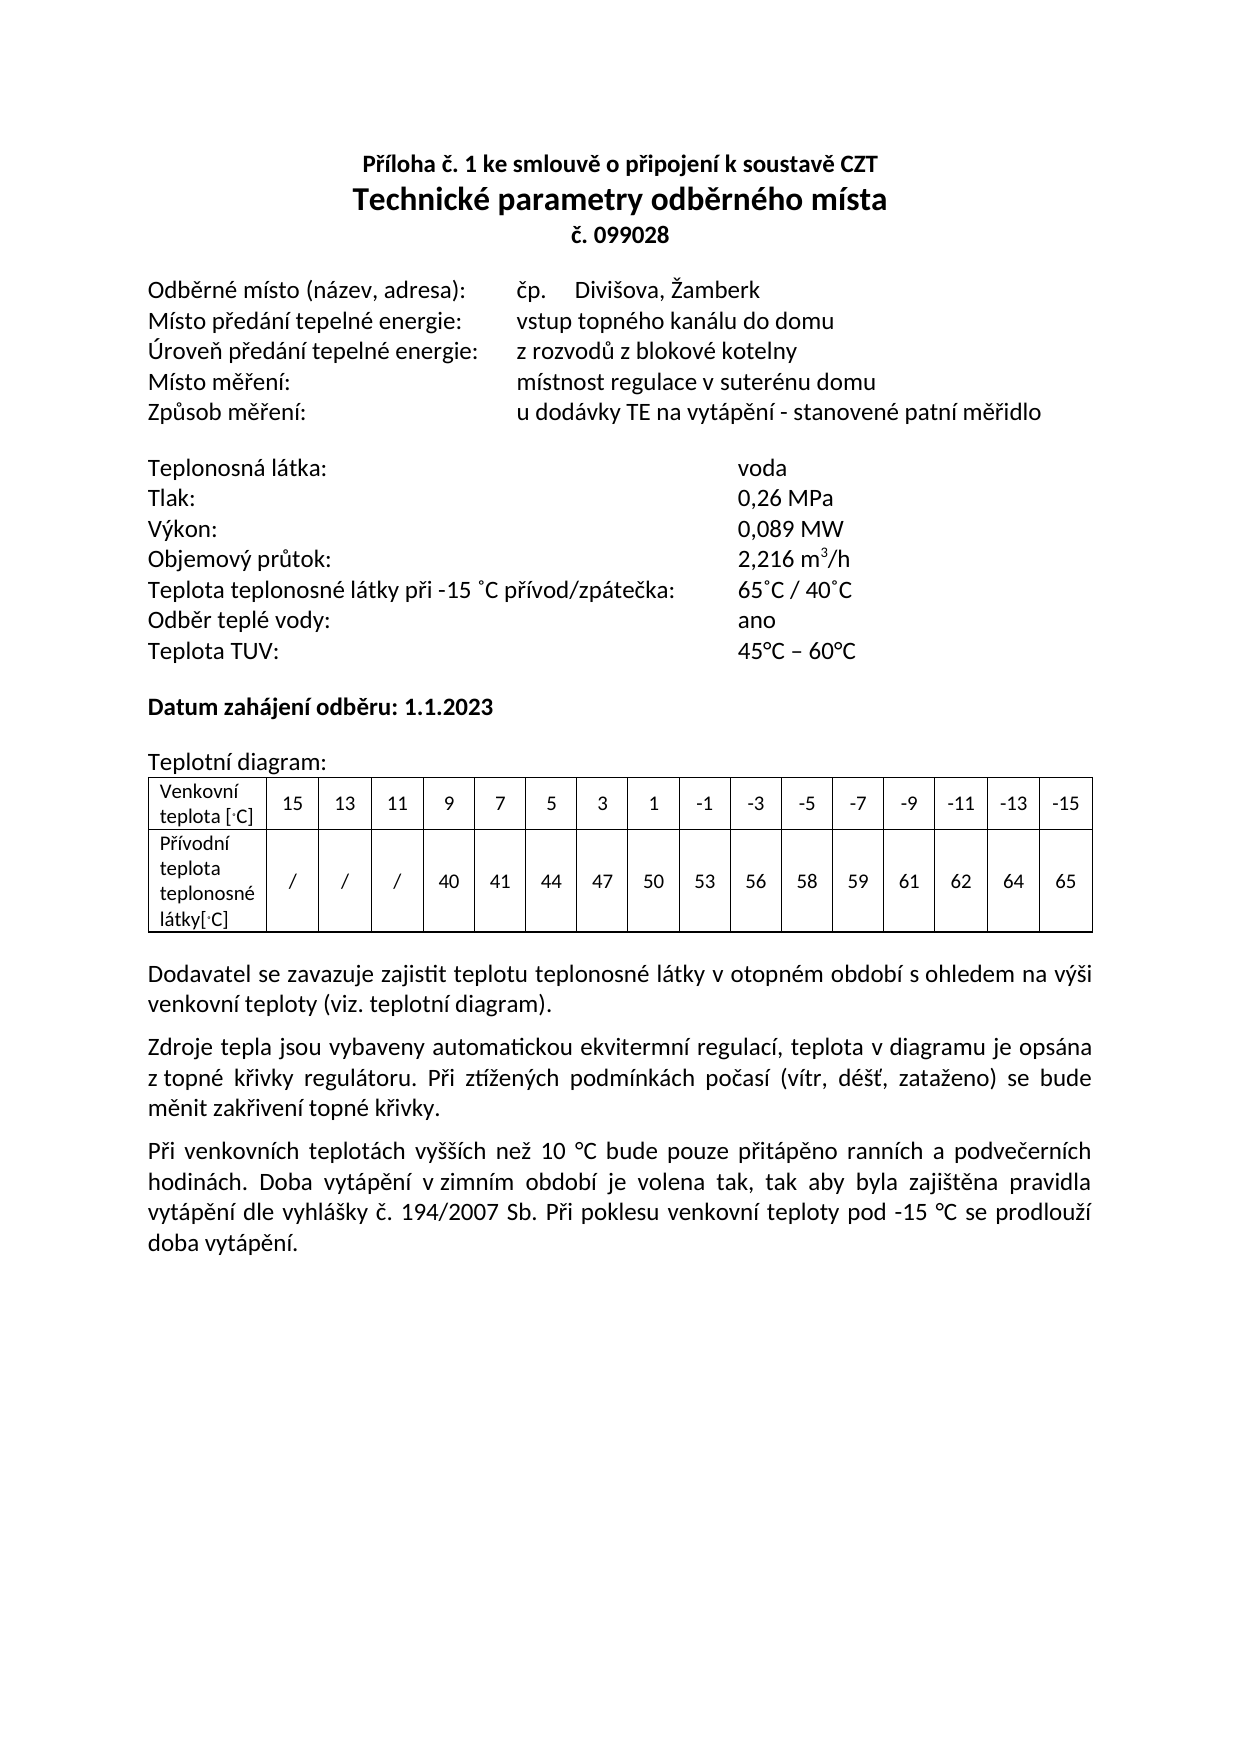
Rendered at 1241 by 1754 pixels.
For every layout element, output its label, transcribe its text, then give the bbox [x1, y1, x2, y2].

table_header -3 [731, 778, 781, 829]
text Příloha č. 1 ke smlouvě o připojení k soustavě CZT [148, 148, 1092, 178]
table_header 15 [267, 778, 318, 829]
table_header 13 [319, 778, 371, 829]
table_header -5 [782, 778, 832, 829]
text Objemový průtok: 2,216 m3/h [148, 544, 1092, 574]
table_header 9 [424, 778, 474, 829]
table_header -9 [884, 778, 934, 829]
table_header -7 [833, 778, 883, 829]
text Dodavatel se zavazuje zajistit teplotu teplonosné látky v otopném období s ohledem na výši venkovní teploty (viz. teplotní diagram). [148, 958, 1092, 1019]
table_header Venkovní teplota [˚C] [149, 778, 266, 829]
table_header -1 [680, 778, 730, 829]
text Při venkovních teplotách vyšších než 10 °C bude pouze přitápěno ranních a podvečerních hodinách. Doba vytápění v zimním období je volena tak, tak aby byla zajištěna pravidla vytápění dle vyhlášky č. 194/2007 Sb. Při poklesu venkovní teploty pod -15 °C se prodlouží doba vytápění. [148, 1135, 1092, 1257]
table_cell 56 [731, 830, 781, 931]
table_cell 59 [833, 830, 883, 931]
table_cell / [319, 830, 371, 931]
table_cell / [372, 830, 423, 931]
table_header 11 [372, 778, 423, 829]
table_cell 41 [475, 830, 525, 931]
text Teplonosná látka: voda [148, 452, 1092, 483]
text Místo měření: místnost regulace v suterénu domu [148, 366, 1092, 397]
text Úroveň předání tepelné energie: z rozvodů z blokové kotelny [148, 336, 1092, 366]
text Zdroje tepla jsou vybaveny automatickou ekvitermní regulací, teplota v diagramu je opsána z topné křivky regulátoru. Při ztížených podmínkách počasí (vítr, déšť, zataženo) se bude měnit zakřivení topné křivky. [148, 1031, 1092, 1123]
text Výkon: 0,089 MW [148, 513, 1092, 544]
text Odběrné místo (název, adresa): čp. Divišova, Žamberk [148, 274, 1092, 305]
table_cell Přívodní teplota teplonosné látky[˚C] [149, 830, 266, 931]
text Způsob měření: u dodávky TE na vytápění - stanovené patní měřidlo [148, 397, 1092, 427]
table_cell 65 [1040, 830, 1092, 931]
text Datum zahájení odběru: 1.1.2023 [148, 691, 1092, 721]
text Místo předání tepelné energie: vstup topného kanálu do domu [148, 305, 1092, 336]
table_cell / [267, 830, 318, 931]
text Teplota TUV: 45°C – 60°C [148, 635, 1092, 666]
table_header -13 [988, 778, 1039, 829]
table_header -11 [935, 778, 987, 829]
table_header 3 [577, 778, 627, 829]
table_header 7 [475, 778, 525, 829]
text Odběr teplé vody: ano [148, 605, 1092, 635]
table_cell 40 [424, 830, 474, 931]
table_cell 47 [577, 830, 627, 931]
table_cell 53 [680, 830, 730, 931]
table_header 5 [526, 778, 576, 829]
text č. 099028 [148, 219, 1092, 249]
text Teplota teplonosné látky při -15 ˚C přívod/zpátečka: 65˚C / 40˚C [148, 574, 1092, 605]
table_cell 44 [526, 830, 576, 931]
table_cell 64 [988, 830, 1039, 931]
text Tlak: 0,26 MPa [148, 483, 1092, 513]
table_cell 58 [782, 830, 832, 931]
text Technické parametry odběrného místa [148, 178, 1092, 219]
table_header -15 [1040, 778, 1092, 829]
text Teplotní diagram: [148, 746, 1092, 777]
table_cell 62 [935, 830, 987, 931]
table_cell 50 [628, 830, 679, 931]
table_cell 61 [884, 830, 934, 931]
table_header 1 [628, 778, 679, 829]
